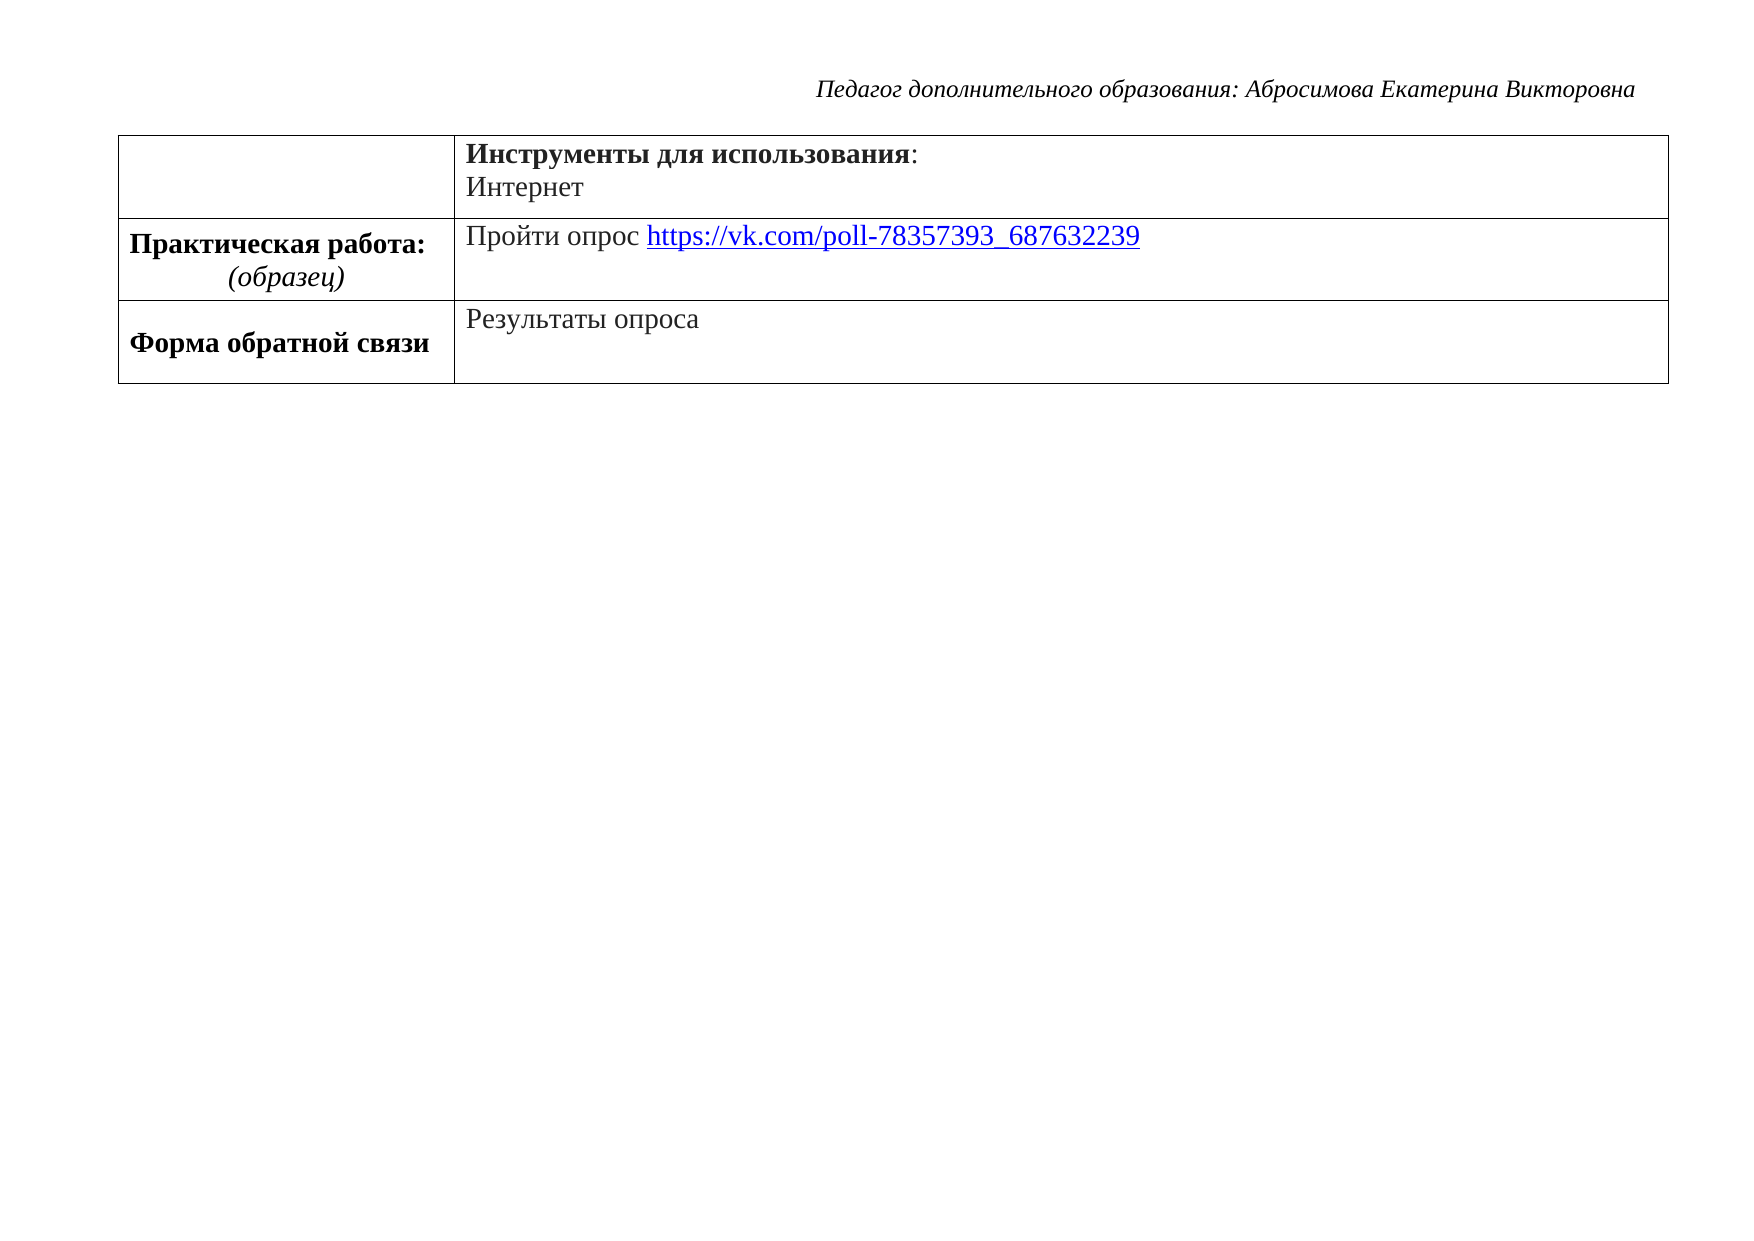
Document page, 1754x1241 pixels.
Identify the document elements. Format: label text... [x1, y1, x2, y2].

table_cell Результаты опроса [455, 301, 1668, 383]
table_cell Пройти опрос https://vk.com/poll-78357393_687632239 [455, 219, 1668, 300]
table_cell Форма обратной связи [119, 301, 454, 383]
table_cell Инструменты для использования: Интернет [455, 136, 1668, 217]
table_cell Практическая работа: (образец) [119, 219, 454, 300]
